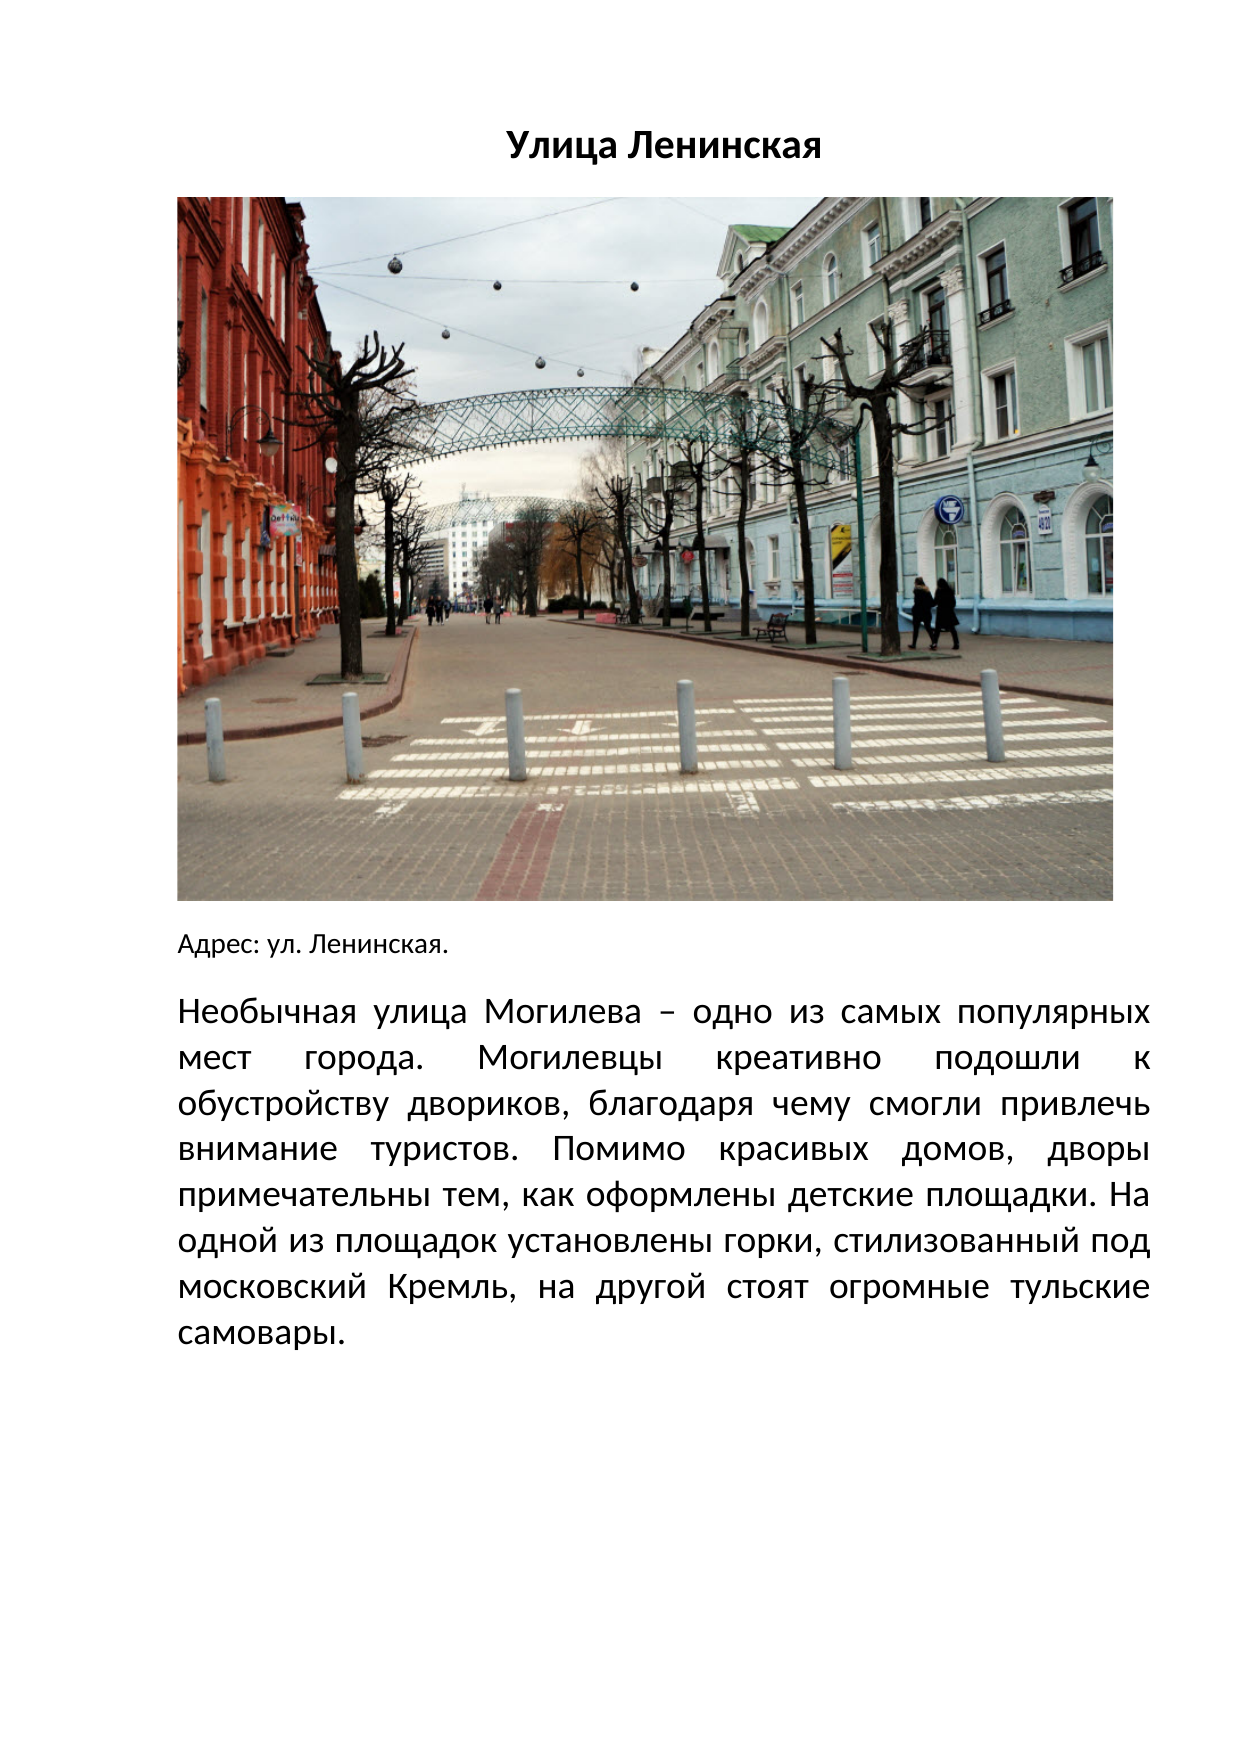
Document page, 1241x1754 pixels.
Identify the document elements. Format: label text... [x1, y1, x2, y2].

picture [177, 197, 1114, 901]
text Адрес: ул. Ленинская. [177, 925, 1152, 961]
text Необычная улица Могилева – одно из самых популярных мест города. Могилевцы креативно подошли к обустройству двориков, благодаря чему смогли привлечь внимание туристов. Помимо красивых домов, дворы примечательны тем, как оформлены детские площадки. На одной из площадок установлены горки, стилизованный под московский Кремль, на другой стоят огромные тульские самовары. [177, 987, 1152, 1353]
text Улица Ленинская [177, 118, 1152, 169]
